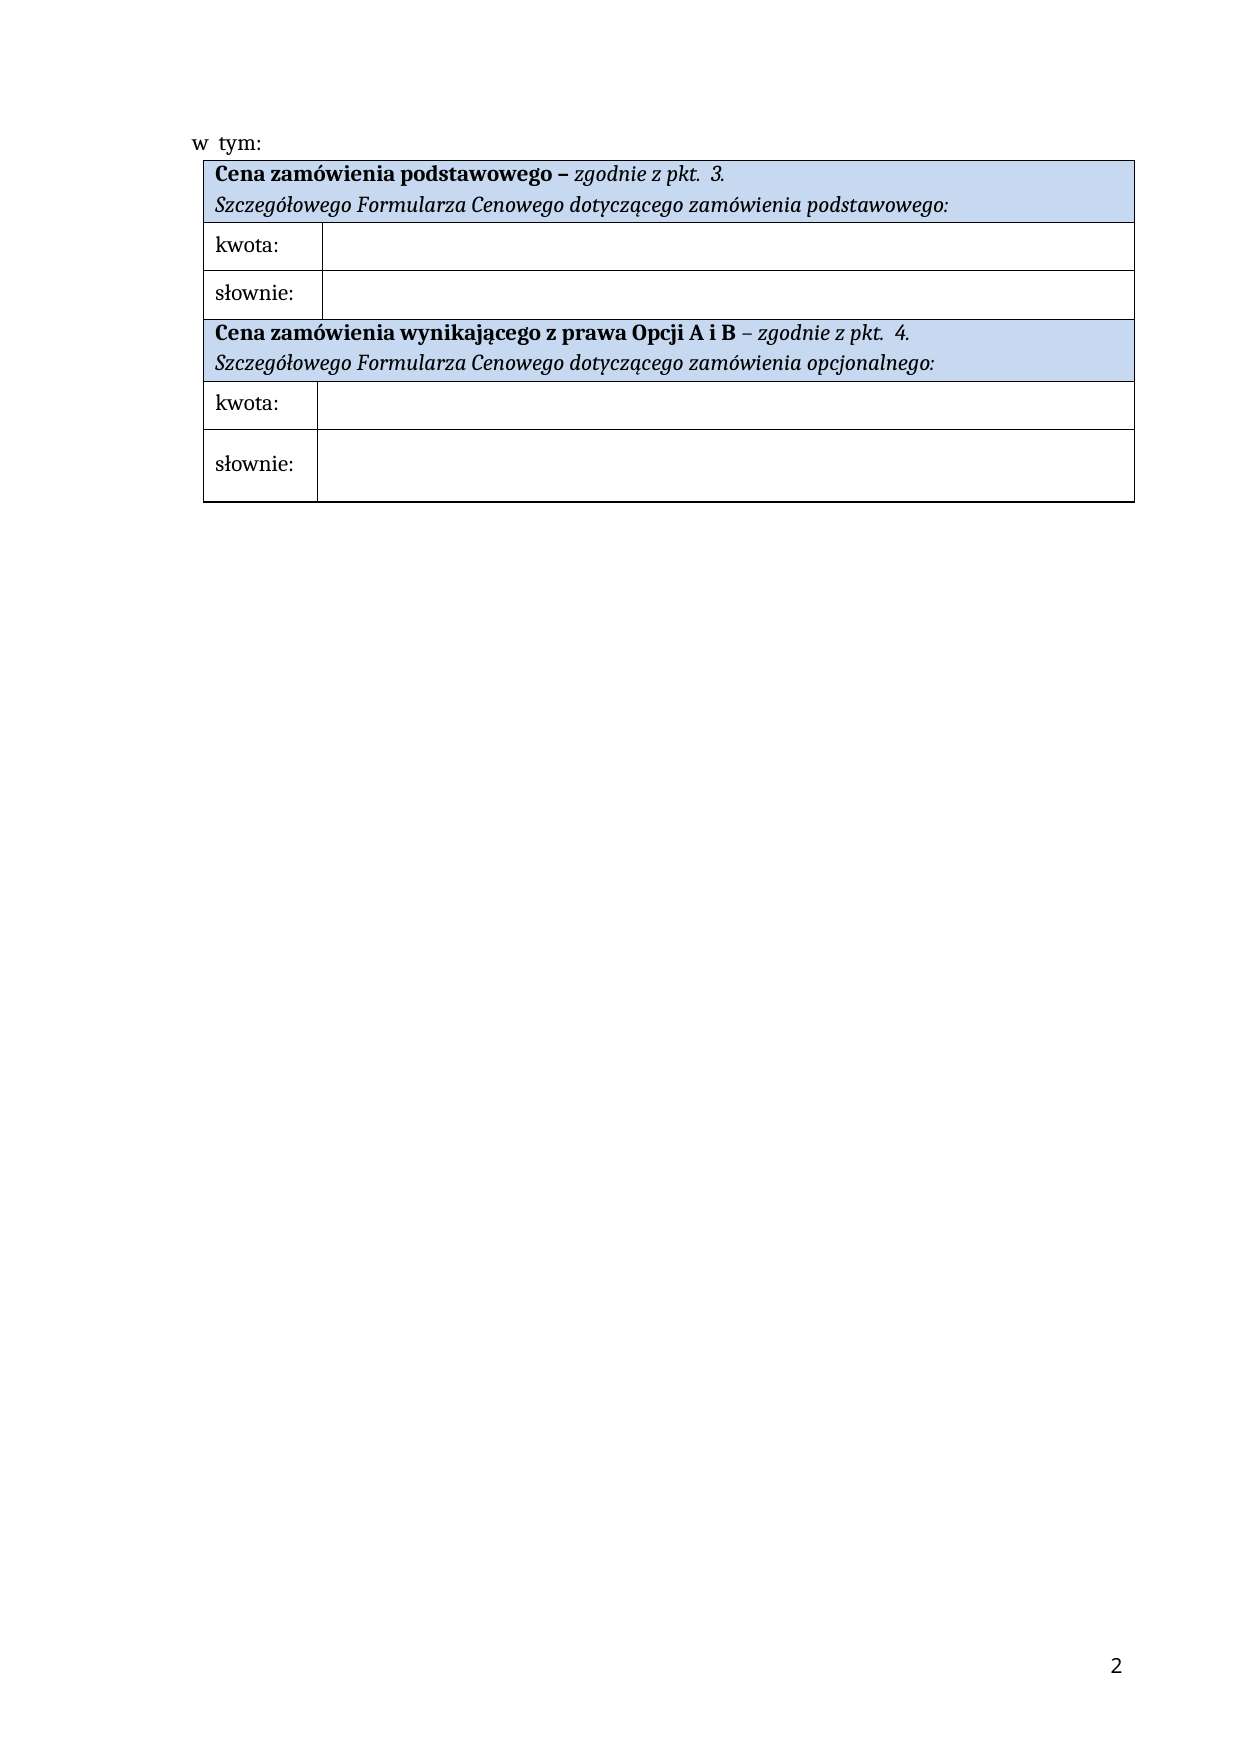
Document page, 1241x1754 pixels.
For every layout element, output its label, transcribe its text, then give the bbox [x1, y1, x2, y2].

table_header Cena zamówienia podstawowego – zgodnie z pkt. 3. Szczegółowego Formularza Cenowego dotyczącego zamówienia podstawowego: [204, 161, 1134, 222]
text w tym: [148, 130, 1122, 156]
table_cell [318, 430, 1134, 501]
table_cell [318, 382, 1134, 429]
table_cell Cena zamówienia wynikającego z prawa Opcji A i B – zgodnie z pkt. 4. Szczegółowego Formularza Cenowego dotyczącego zamówienia opcjonalnego: [204, 320, 1134, 381]
table_cell [323, 223, 1134, 270]
table_cell [323, 271, 1134, 319]
table_cell kwota: [204, 382, 317, 429]
table_cell słownie: [204, 430, 317, 501]
table_cell kwota: [204, 223, 322, 270]
table_cell słownie: [204, 271, 322, 319]
